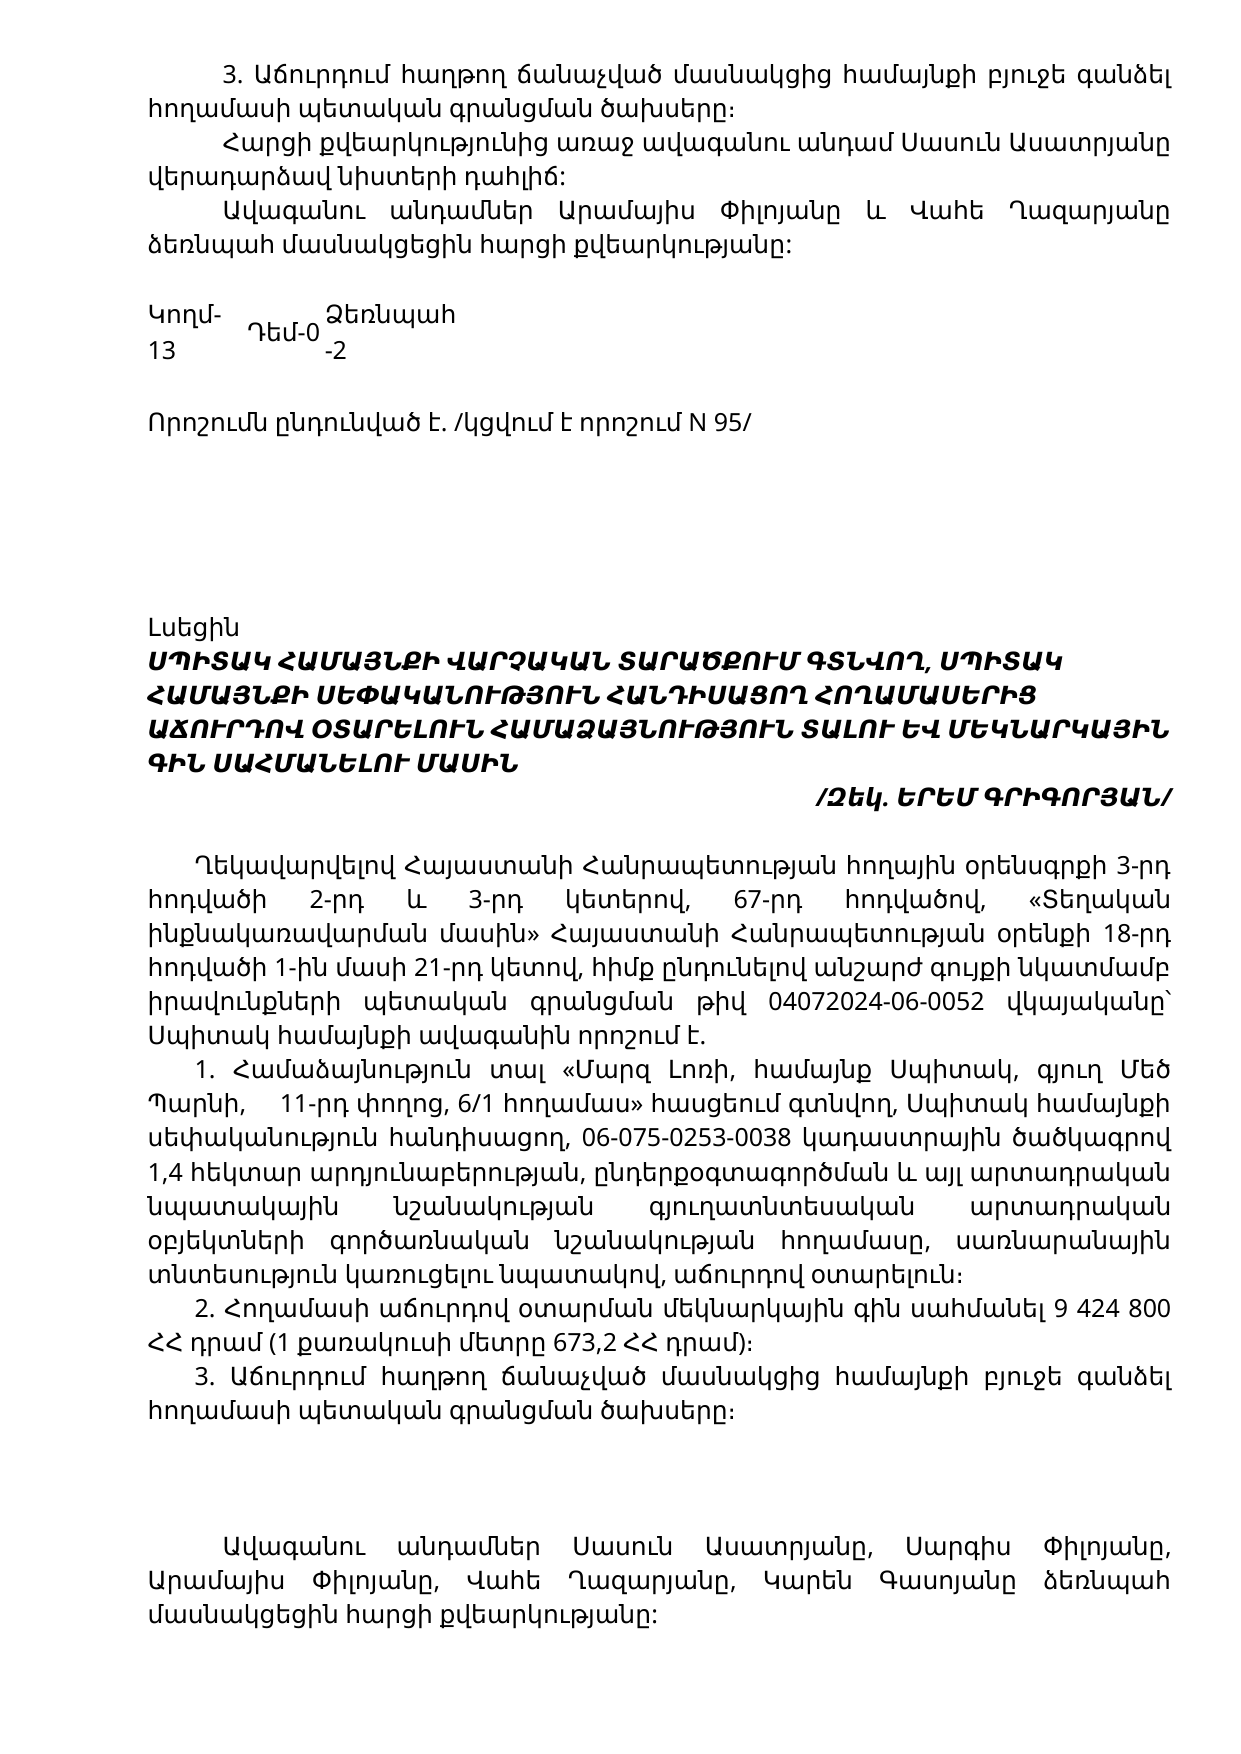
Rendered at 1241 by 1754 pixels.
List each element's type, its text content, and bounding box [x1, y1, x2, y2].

text 2. Հողամասի աճուրդով օտարման մեկնարկային գին սահմանել 9 424 800 ՀՀ դրամ (1 քառակուսի մետրը 673,2 ՀՀ դրամ)։ [147, 1290, 1172, 1358]
text Ավագանու անդամներ Արամայիս Փիլոյանը և Վահե Ղազարյանը ձեռնպահ մասնակցեցին հարցի քվեարկությանը: [147, 192, 1172, 261]
text 3. Աճուրդում հաղթող ճանաչված մասնակցից համայնքի բյուջե գանձել հողամասի պետական գրանցման ծախսերը։ [147, 1358, 1172, 1427]
text 3. Աճուրդում հաղթող ճանաչված մասնակցից համայնքի բյուջե գանձել հողամասի պետական գրանցման ծախսերը։ [147, 56, 1172, 124]
text /Զեկ. ԵՐԵՄ ԳՐԻԳՈՐՅԱՆ/ [147, 779, 1172, 813]
table_header Ձեռնպահ-2 [323, 295, 466, 371]
table_header Կողմ-13 [146, 295, 245, 371]
text 1. Համաձայնություն տալ «Մարզ Լոռի, համայնք Սպիտակ, գյուղ Մեծ Պարնի, 11-րդ փողոց, 6/1 հողամաս» հասցեում գտնվող, Սպիտակ համայնքի սեփականություն հանդիսացող, 06-075-0253-0038 կադաստրային ծածկագրով 1,4 հեկտար արդյունաբերության, ընդերքօգտագործման և այլ արտադրական նպատակային նշանակության գյուղատնտեսական արտադրական օբյեկտների գործառնական նշանակության հողամասը, սառնարանային տնտեսություն կառուցելու նպատակով, աճուրդով օտարելուն։ [147, 1052, 1172, 1290]
table_header Դեմ-0 [245, 295, 323, 371]
text Հարցի քվեարկությունից առաջ ավագանու անդամ Սասուն Ասատրյանը վերադարձավ նիստերի դահլիճ: [147, 124, 1172, 192]
text Ավագանու անդամներ Սասուն Ասատրյանը, Սարգիս Փիլոյանը, Արամայիս Փիլոյանը, Վահե Ղազարյանը, Կարեն Գասոյանը ձեռնպահ մասնակցեցին հարցի քվեարկությանը: [147, 1529, 1172, 1631]
text Լսեցին ՍՊԻՏԱԿ ՀԱՄԱՅՆՔԻ ՎԱՐՉԱԿԱՆ ՏԱՐԱԾՔՈՒՄ ԳՏՆՎՈՂ, ՍՊԻՏԱԿ ՀԱՄԱՅՆՔԻ ՍԵՓԱԿԱՆՈՒԹՅՈՒՆ ՀԱՆԴԻՍԱՑՈՂ ՀՈՂԱՄԱՍԵՐԻՑ ԱՃՈՒՐԴՈՎ ՕՏԱՐԵԼՈՒՆ ՀԱՄԱՁԱՅՆՈՒԹՅՈՒՆ ՏԱԼՈՒ ԵՎ ՄԵԿՆԱՐԿԱՅԻՆ ԳԻՆ ՍԱՀՄԱՆԵԼՈՒ ՄԱՍԻՆ [147, 609, 1172, 779]
text Ղեկավարվելով Հայաստանի Հանրապետության հողային օրենսգրքի 3-րդ հոդվածի 2-րդ և 3-րդ կետերով, 67-րդ հոդվածով, «Տեղական ինքնակառավարման մասին» Հայաստանի Հանրապետության օրենքի 18-րդ հոդվածի 1-ին մասի 21-րդ կետով, հիմք ընդունելով անշարժ գույքի նկատմամբ իրավունքների պետական գրանցման թիվ 04072024-06-0052 վկայականը՝ Սպիտակ համայնքի ավագանին որոշում է. [147, 848, 1172, 1052]
text Որոշումն ընդունված է. /կցվում է որոշում N 95/ [147, 405, 1172, 439]
